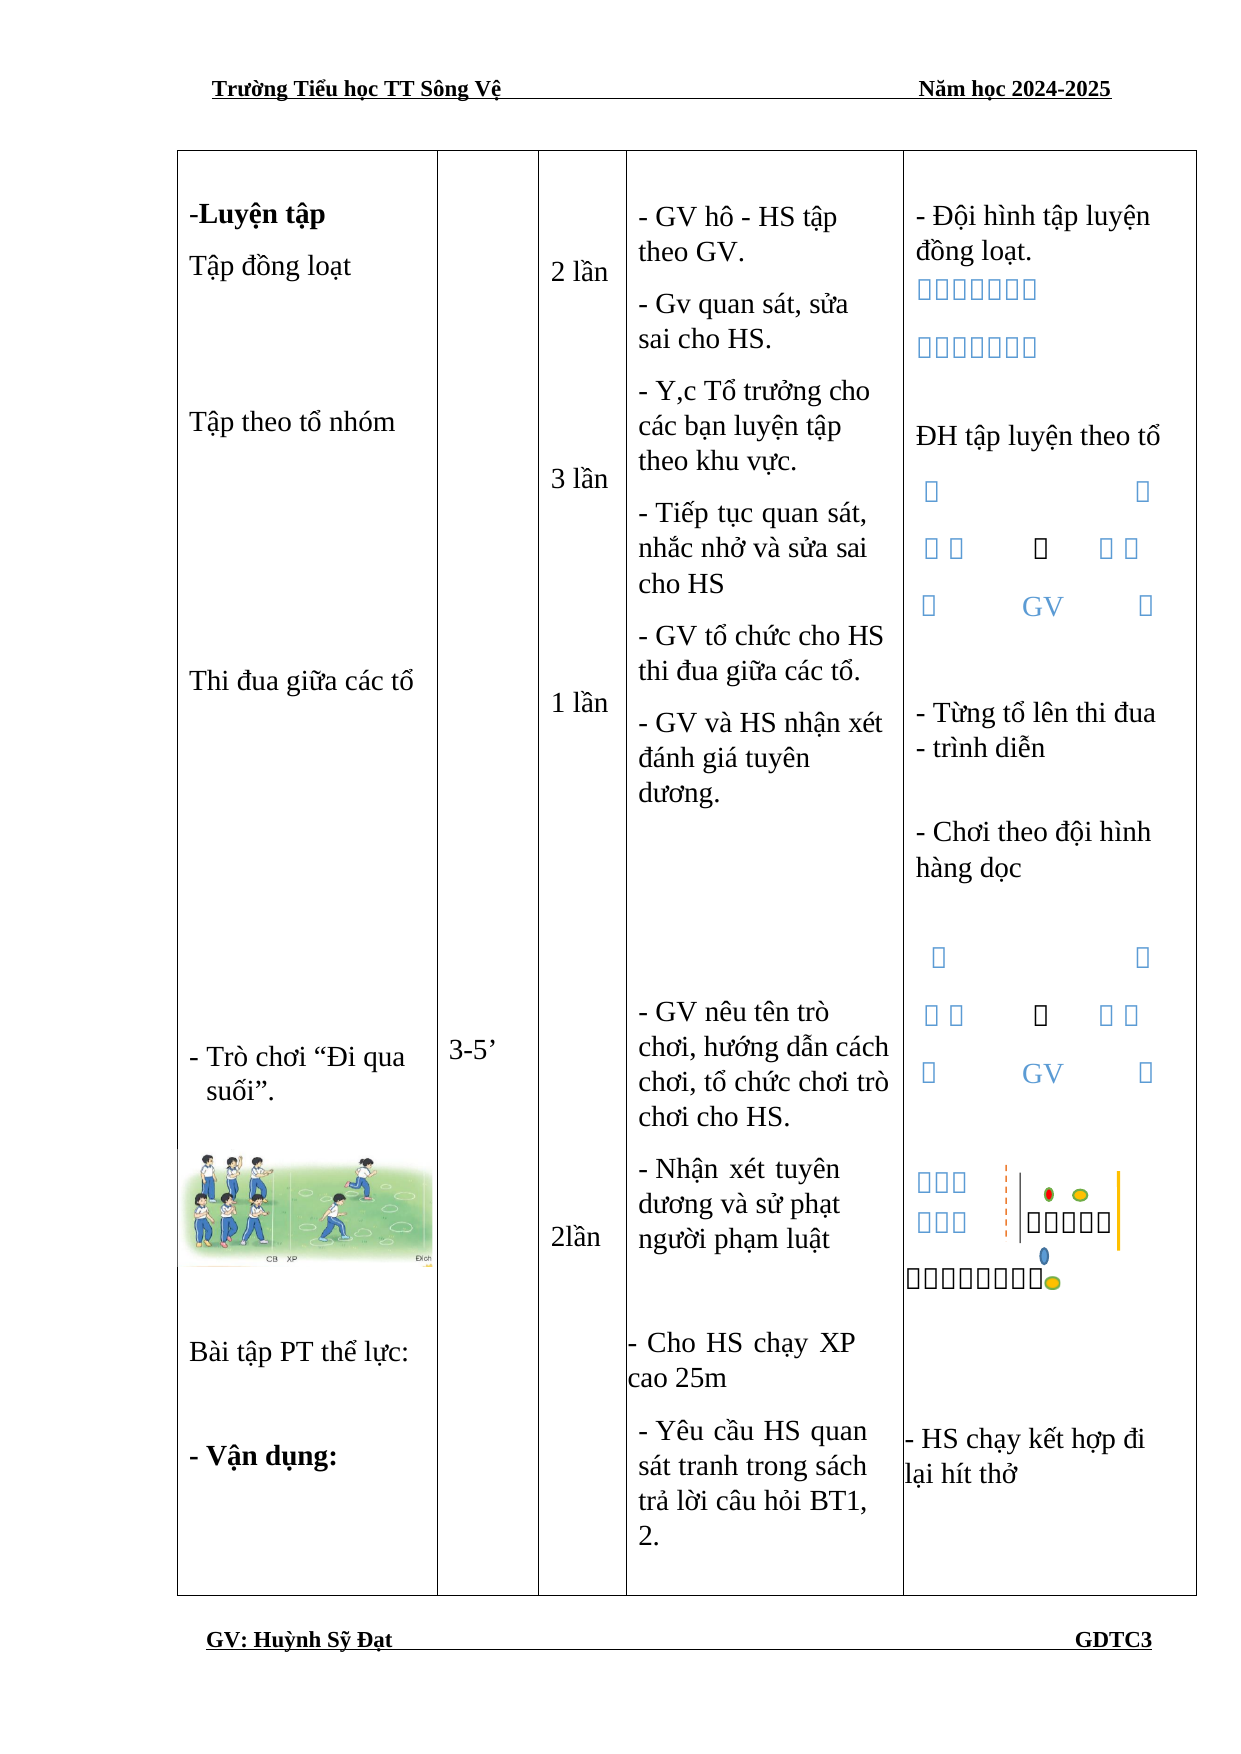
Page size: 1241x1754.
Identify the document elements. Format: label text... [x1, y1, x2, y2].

picture [1044, 1276, 1061, 1290]
table_header lần lần lần 2lần [539, 151, 626, 1595]
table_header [178, 151, 437, 1595]
table_header 3-5’ 4- 5’ [438, 151, 538, 1595]
picture [177, 1149, 433, 1267]
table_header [627, 151, 903, 1595]
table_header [904, 151, 1196, 1595]
